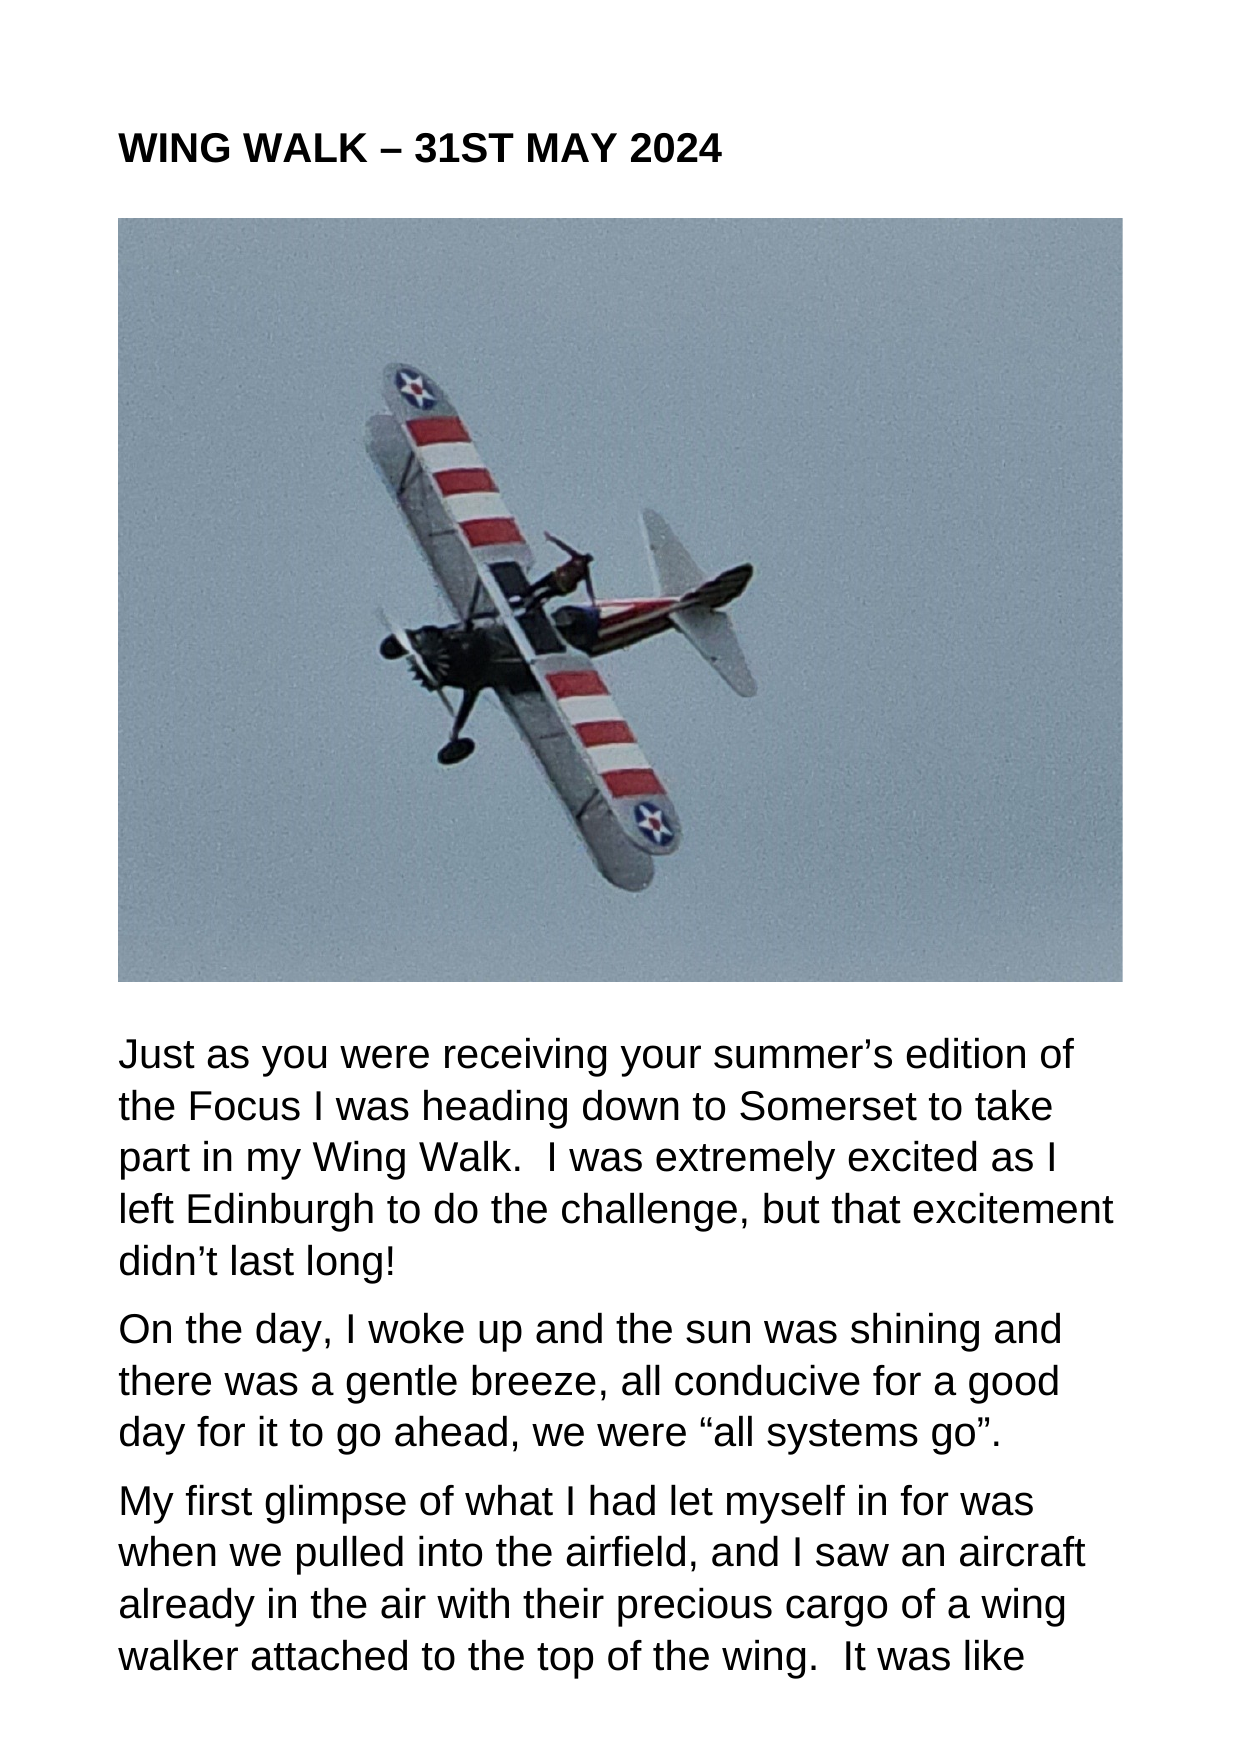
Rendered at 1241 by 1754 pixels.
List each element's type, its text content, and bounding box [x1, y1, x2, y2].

text Just as you were receiving your summer’s edition of the Focus I was heading down to Somerset to take part in my Wing Walk. I was extremely excited as I left Edinburgh to do the challenge, but that excitement didn’t last long! [118, 1029, 1122, 1284]
picture [118, 218, 1123, 982]
text On the day, I woke up and the sun was shining and there was a gentle breeze, all conducive for a good day for it to go ahead, we were “all systems go”. [118, 1304, 1122, 1455]
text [118, 1476, 1122, 1679]
text WING WALK – 31ST MAY 2024 [118, 123, 1122, 171]
